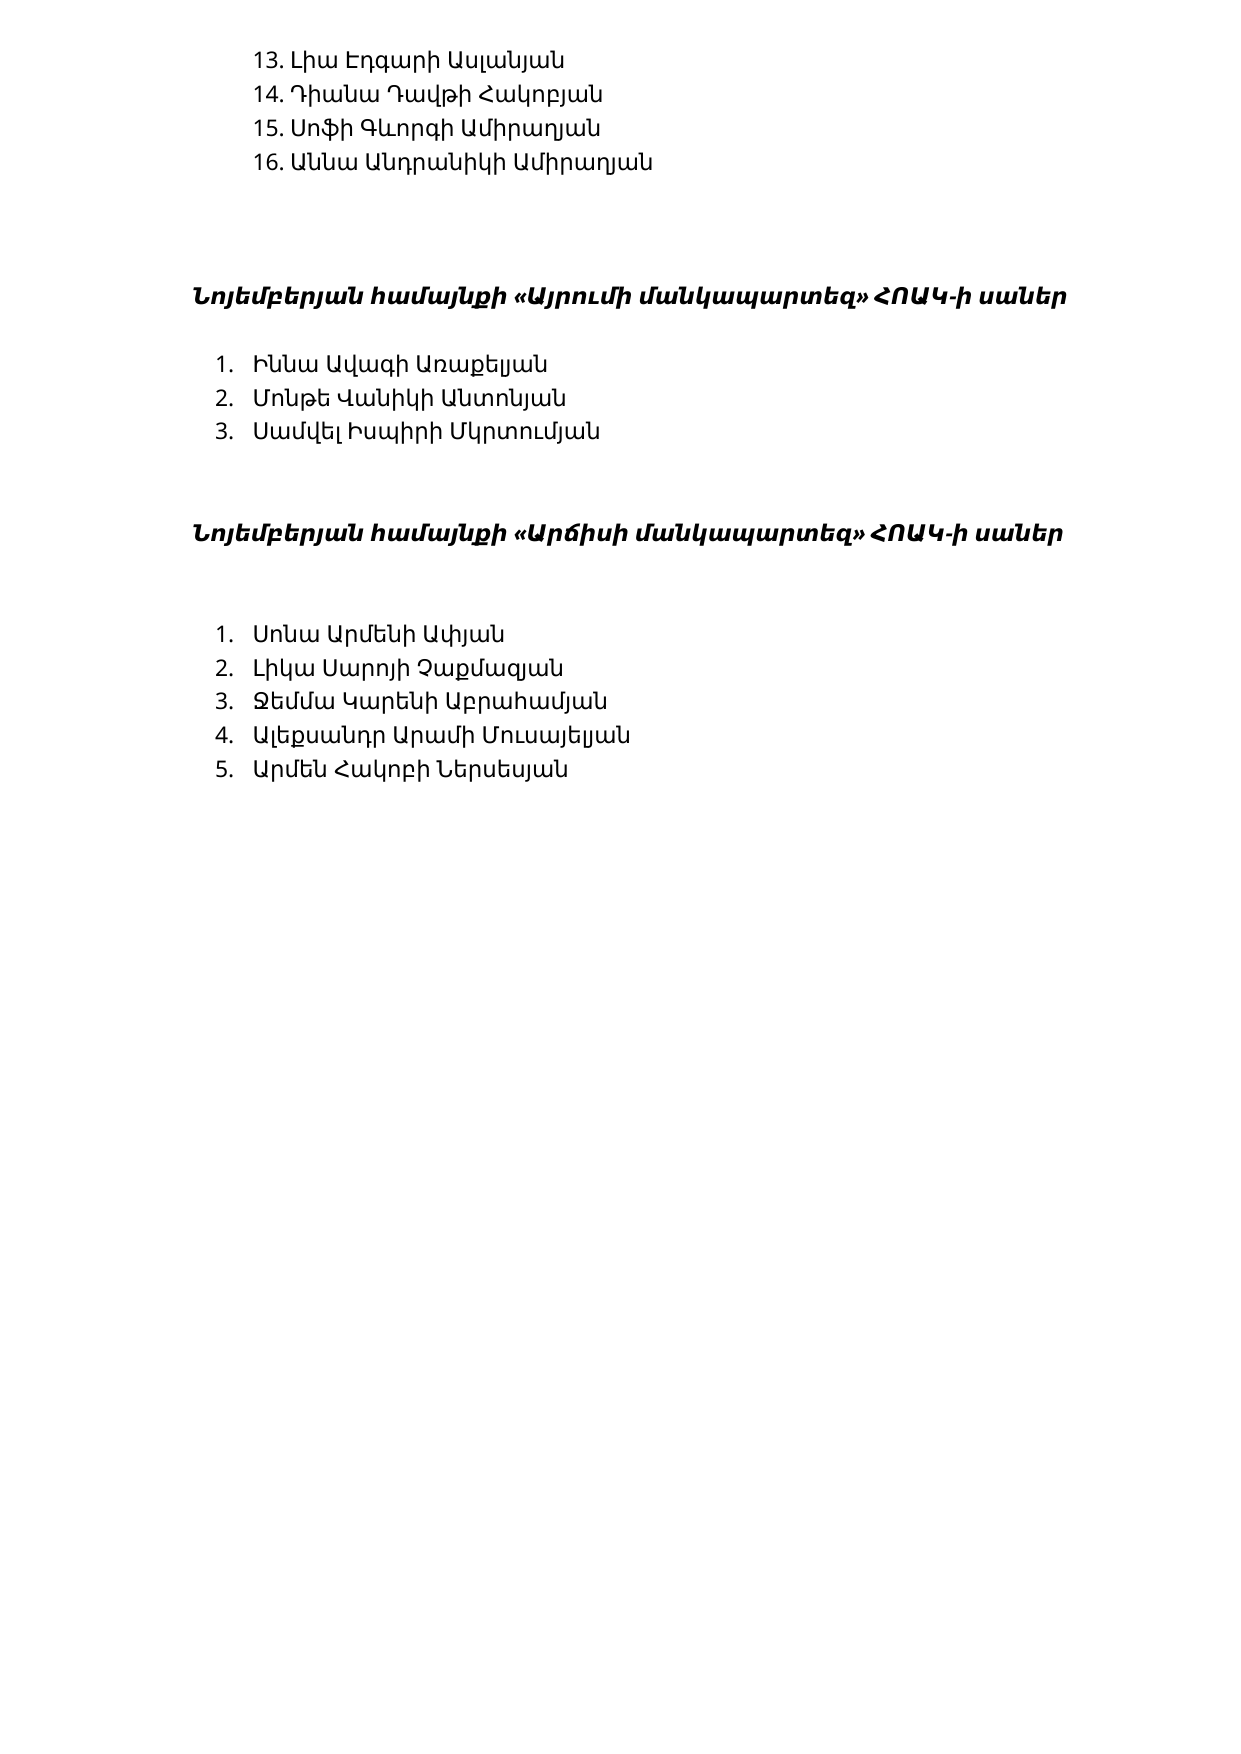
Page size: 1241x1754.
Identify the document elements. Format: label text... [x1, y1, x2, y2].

list Ջեմմա Կարենի Աբրահամյան [215, 685, 1152, 716]
list Իննա Ավագի Առաքելյան [215, 348, 1152, 379]
list Արմեն Հակոբի Ներսեսյան [215, 753, 1152, 784]
list Աննա Անդրանիկի Ամիրաղյան [252, 146, 1152, 177]
list Ալեքսանդր Արամի Մուսայելյան [215, 719, 1152, 750]
list Սոնա Արմենի Ափյան [215, 618, 1152, 649]
list Սամվել Իսպիրի Մկրտումյան [215, 415, 1152, 446]
list Նոյեմբերյան համայնքի «Արճիսի մանկապարտեզ» ՀՈԱԿ-ի սաներ [192, 516, 1152, 548]
list Դիանա Դավթի Հակոբյան [252, 78, 1152, 109]
list Սոֆի Գևորգի Ամիրաղյան [252, 112, 1152, 143]
list Լիա Էդգարի Ասլանյան [252, 44, 1152, 76]
list Նոյեմբերյան համայնքի «Այրումի մանկապարտեզ» ՀՈԱԿ-ի սաներ [192, 280, 1152, 311]
list Մոնթե Վանիկի Անտոնյան [215, 381, 1152, 413]
list Լիկա Սարոյի Չաքմազյան [215, 651, 1152, 683]
